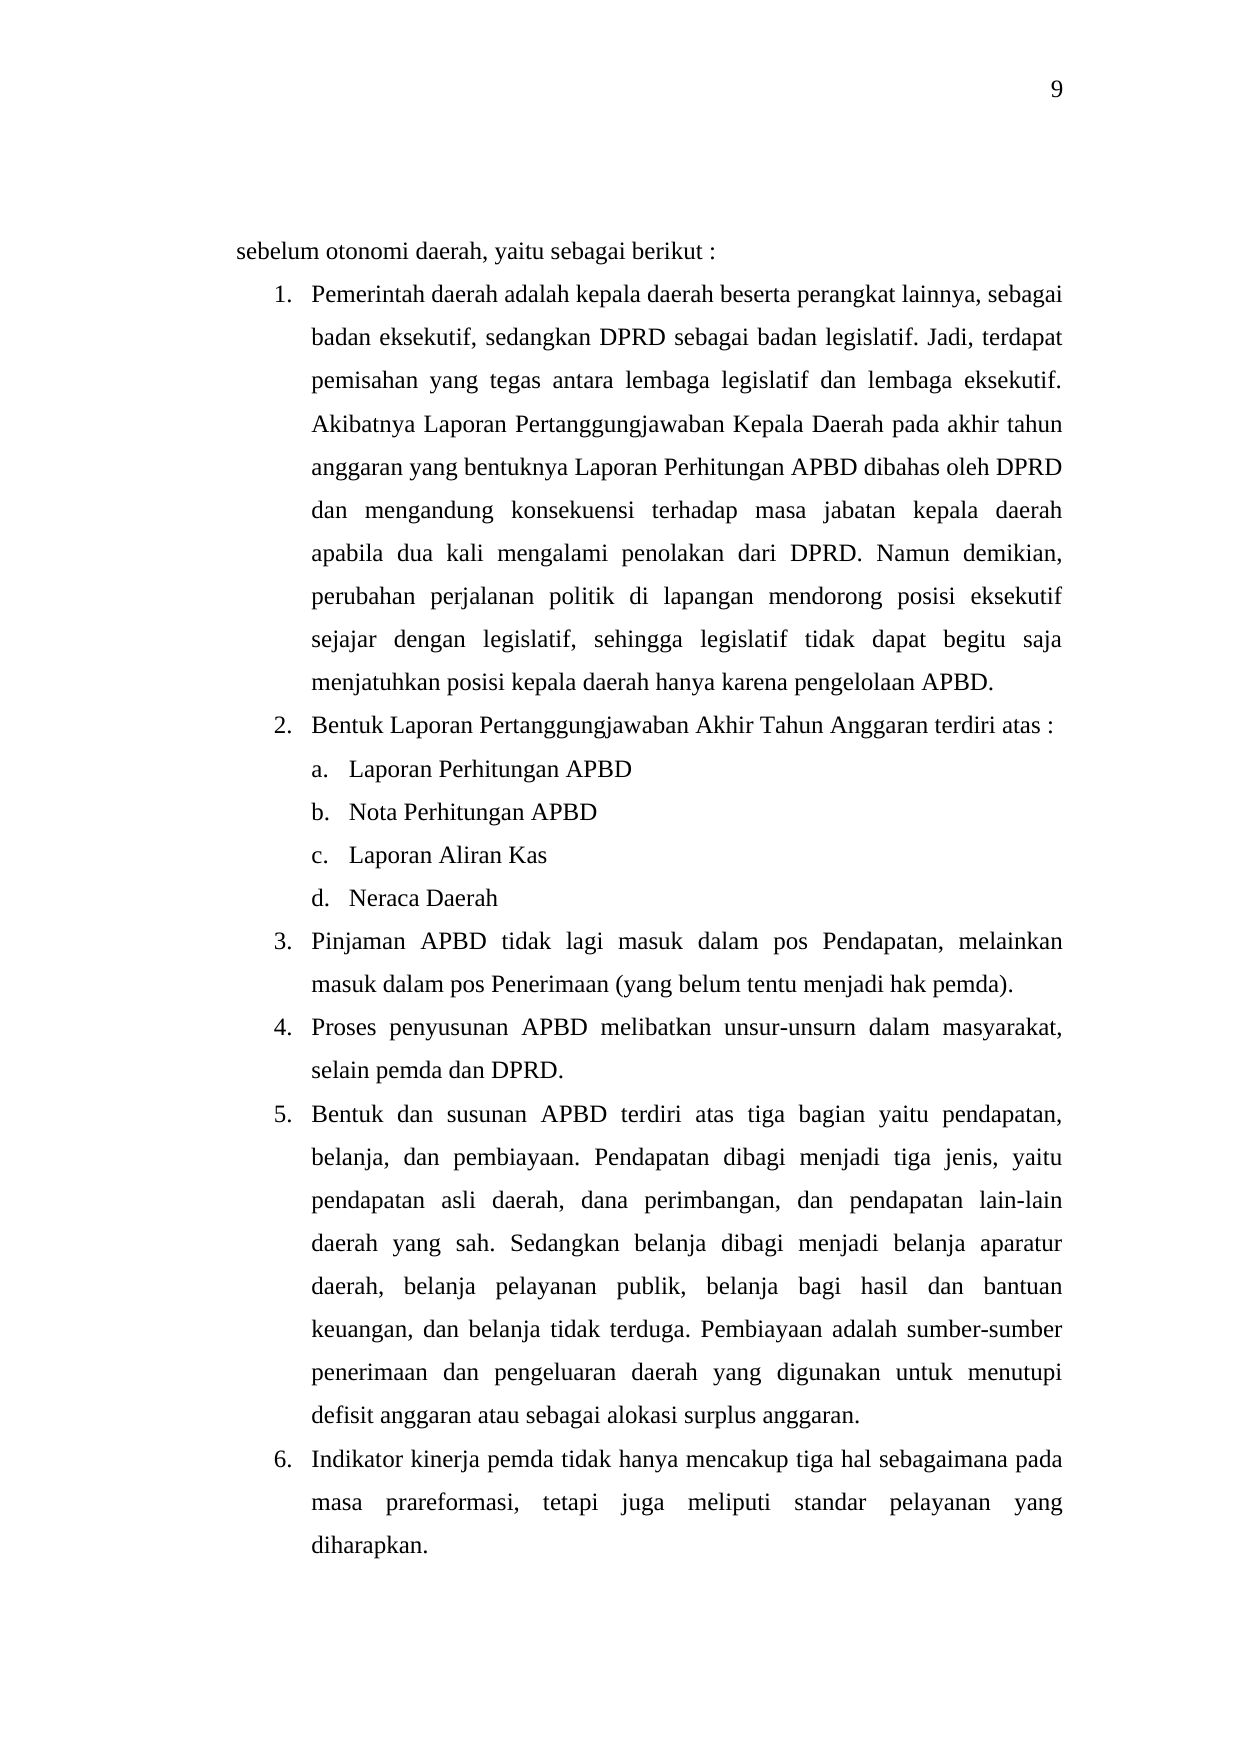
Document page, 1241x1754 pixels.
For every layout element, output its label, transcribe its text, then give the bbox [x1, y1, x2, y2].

list Neraca Daerah [311, 883, 1063, 912]
list Bentuk Laporan Pertanggungjawaban Akhir Tahun Anggaran terdiri atas : [274, 711, 1063, 739]
list Laporan Aliran Kas [311, 840, 1063, 869]
list Nota Perhitungan APBD [311, 797, 1063, 826]
list Indikator kinerja pemda tidak hanya mencakup tiga hal sebagaimana pada masa prareformasi, tetapi juga meliputi standar pelayanan yang diharapkan. [274, 1444, 1063, 1559]
list Laporan Perhitungan APBD [311, 754, 1063, 782]
list Pinjaman APBD tidak lagi masuk dalam pos Pendapatan, melainkan masuk dalam pos Penerimaan (yang belum tentu menjadi hak pemda). [274, 926, 1063, 998]
list Proses penyusunan APBD melibatkan unsur-unsurn dalam masyarakat, selain pemda dan DPRD. [274, 1012, 1063, 1084]
list Bentuk dan susunan APBD terdiri atas tiga bagian yaitu pendapatan, belanja, dan pembiayaan. Pendapatan dibagi menjadi tiga jenis, yaitu pendapatan asli daerah, dana perimbangan, dan pendapatan lain-lain daerah yang sah. Sedangkan belanja dibagi menjadi belanja aparatur daerah, belanja pelayanan publik, belanja bagi hasil dan bantuan keuangan, dan belanja tidak terduga. Pembiayaan adalah sumber-sumber penerimaan dan pengeluaran daerah yang digunakan untuk menutupi defisit anggaran atau sebagai alokasi surplus anggaran. [274, 1099, 1063, 1429]
list Pemerintah daerah adalah kepala daerah beserta perangkat lainnya, sebagai badan eksekutif, sedangkan DPRD sebagai badan legislatif. Jadi, terdapat pemisahan yang tegas antara lembaga legislatif dan lembaga eksekutif. Akibatnya Laporan Pertanggungjawaban Kepala Daerah pada akhir tahun anggaran yang bentuknya Laporan Perhitungan APBD dibahas oleh DPRD dan mengandung konsekuensi terhadap masa jabatan kepala daerah apabila dua kali mengalami penolakan dari DPRD. Namun demikian, perubahan perjalanan politik di lapangan mendorong posisi eksekutif sejajar dengan legislatif, sehingga legislatif tidak dapat begitu saja menjatuhkan posisi kepala daerah hanya karena pengelolaan APBD. [274, 279, 1063, 696]
text sebelum otonomi daerah, yaitu sebagai berikut : [236, 236, 1063, 265]
